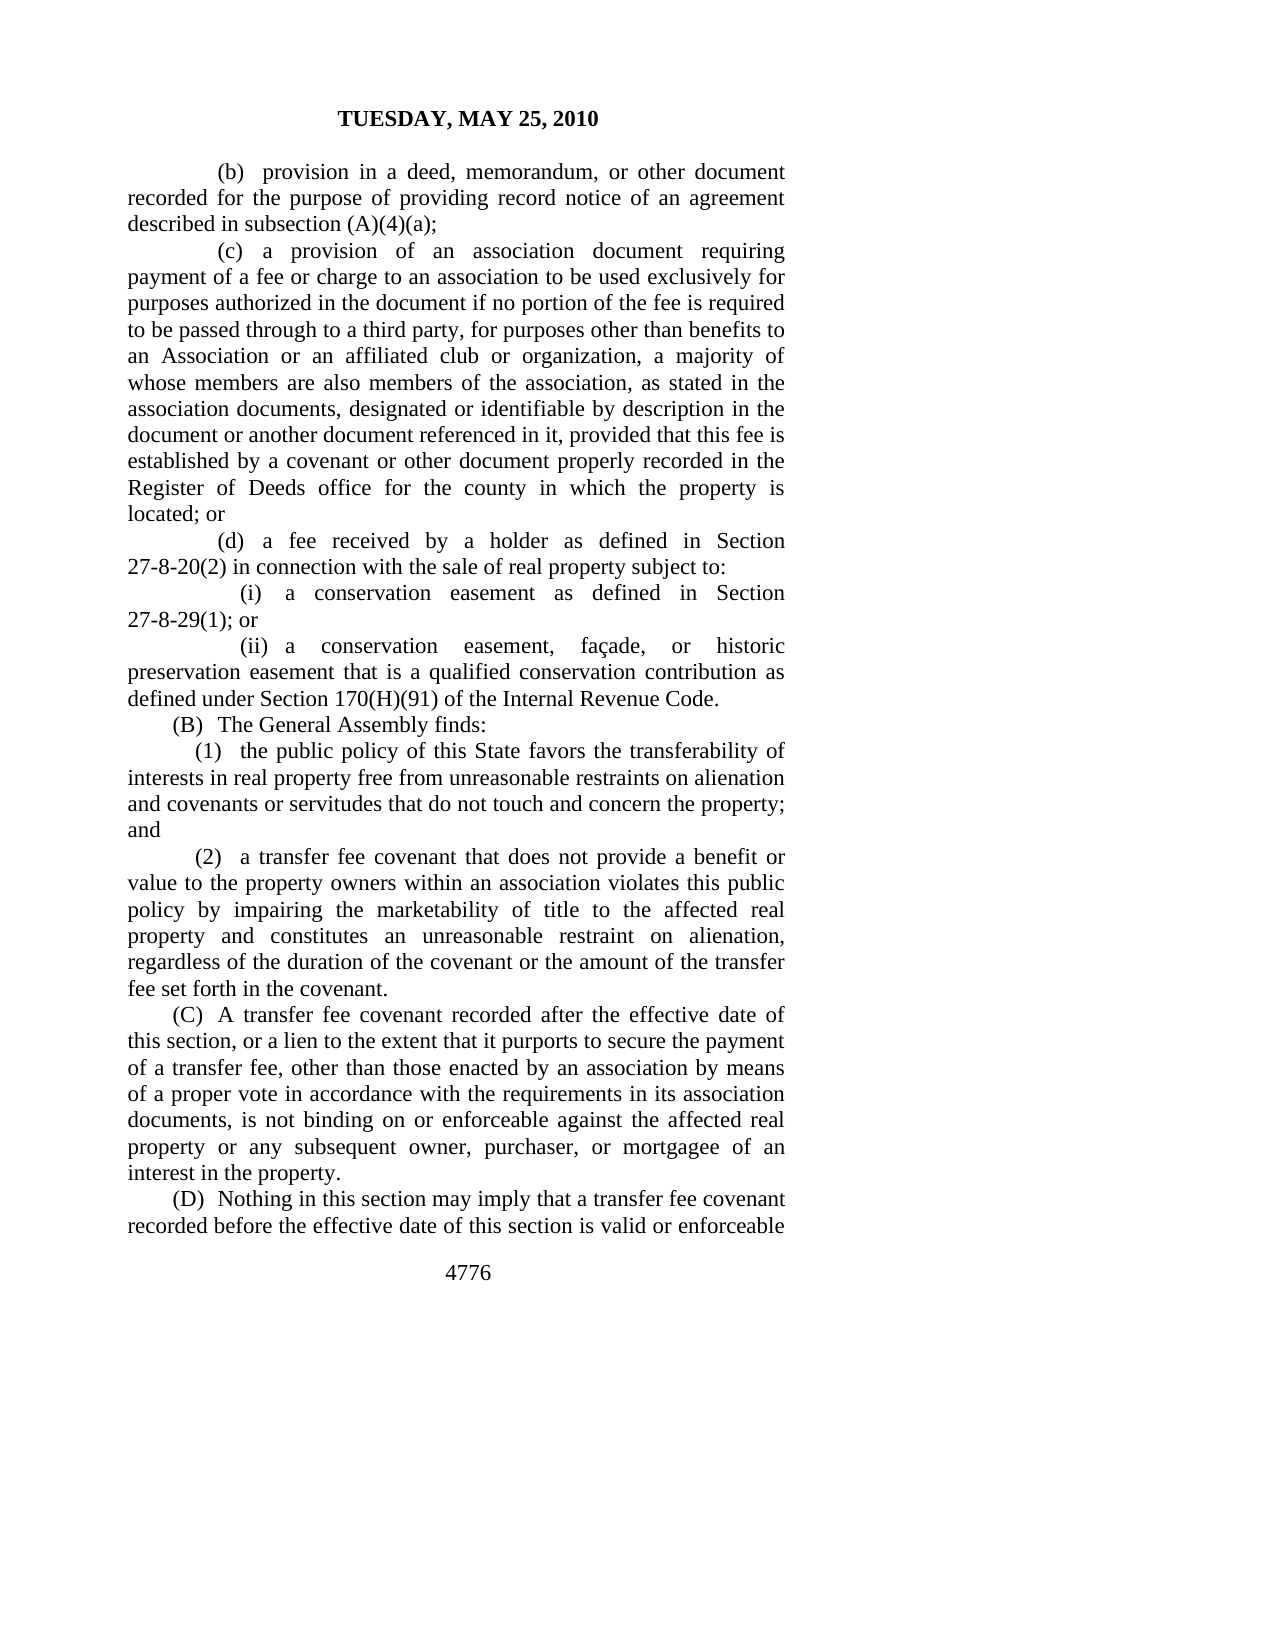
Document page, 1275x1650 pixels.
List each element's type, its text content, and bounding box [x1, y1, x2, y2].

text (C) A transfer fee covenant recorded after the effective date of this section, or a lien to the extent that it purports to secure the payment of a transfer fee, other than those enacted by an association by means of a proper vote in accordance with the requirements in its association documents, is not binding on or enforceable against the affected real property or any subsequent owner, purchaser, or mortgagee of an interest in the property. [127, 1001, 786, 1186]
text (B) The General Assembly finds: [127, 711, 786, 737]
text (b) provision in a deed, memorandum, or other document recorded for the purpose of providing record notice of an agreement described in subsection (A)(4)(a); [127, 158, 786, 237]
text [127, 1186, 786, 1238]
text (2) a transfer fee covenant that does not provide a benefit or value to the property owners within an association violates this public policy by impairing the marketability of title to the affected real property and constitutes an unreasonable restraint on alienation, regardless of the duration of the covenant or the amount of the transfer fee set forth in the covenant. [127, 843, 786, 1001]
text (d) a fee received by a holder as defined in Section 27-8-20(2) in connection with the sale of real property subject to: [127, 527, 786, 579]
text (1) the public policy of this State favors the transferability of interests in real property free from unreasonable restraints on alienation and covenants or servitudes that do not touch and concern the property; and [127, 737, 786, 843]
text (ii) a conservation easement, façade, or historic preservation easement that is a qualified conservation contribution as defined under Section 170(H)(91) of the Internal Revenue Code. [127, 632, 786, 711]
text (c) a provision of an association document requiring payment of a fee or charge to an association to be used exclusively for purposes authorized in the document if no portion of the fee is required to be passed through to a third party, for purposes other than benefits to an Association or an affiliated club or organization, a majority of whose members are also members of the association, as stated in the association documents, designated or identifiable by description in the document or another document referenced in it, provided that this fee is established by a covenant or other document properly recorded in the Register of Deeds office for the county in which the property is located; or [127, 237, 786, 527]
text (i) a conservation easement as defined in Section 27-8-29(1); or [127, 579, 786, 632]
